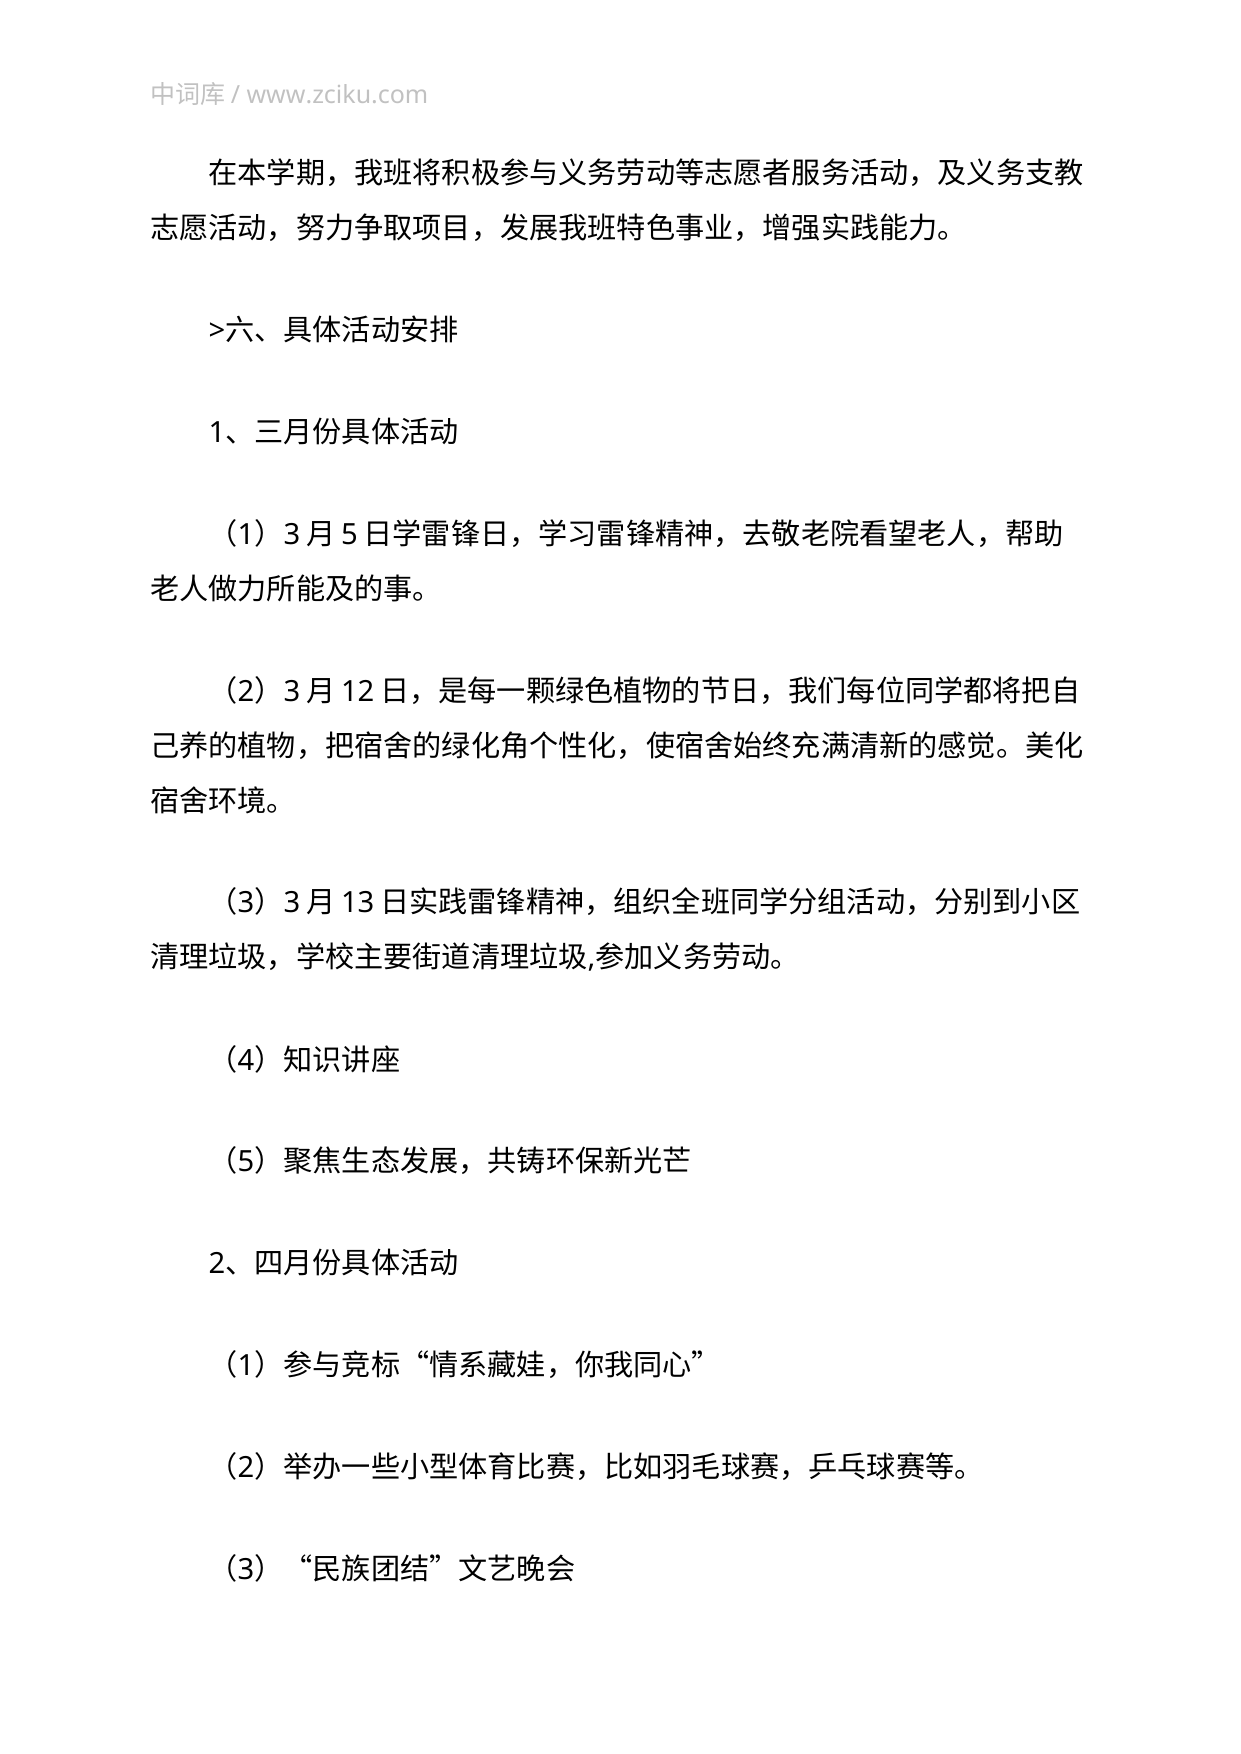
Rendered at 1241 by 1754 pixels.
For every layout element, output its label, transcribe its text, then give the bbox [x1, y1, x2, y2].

text （1）3月5日学雷锋日，学习雷锋精神，去敬老院看望老人，帮助老人做力所能及的事。 [150, 511, 1090, 608]
text （3）3月13日实践雷锋精神，组织全班同学分组活动，分别到小区清理垃圾，学校主要街道清理垃圾,参加义务劳动。 [150, 879, 1090, 976]
text 在本学期，我班将积极参与义务劳动等志愿者服务活动，及义务支教志愿活动，努力争取项目，发展我班特色事业，增强实践能力。 [150, 150, 1090, 247]
text >六、具体活动安排 [150, 307, 1090, 349]
text （5）聚焦生态发展，共铸环保新光芒 [150, 1138, 1090, 1180]
text （4）知识讲座 [150, 1036, 1090, 1078]
text （2）3月12日，是每一颗绿色植物的节日，我们每位同学都将把自己养的植物，把宿舍的绿化角个性化，使宿舍始终充满清新的感觉。美化宿舍环境。 [150, 667, 1090, 819]
text （3）“民族团结”文艺晚会 [150, 1546, 1090, 1588]
text （2）举办一些小型体育比赛，比如羽毛球赛，乒乓球赛等。 [150, 1444, 1090, 1486]
text （1）参与竞标“情系藏娃，你我同心” [150, 1342, 1090, 1384]
text 1、三月份具体活动 [150, 409, 1090, 451]
text 2、四月份具体活动 [150, 1240, 1090, 1282]
